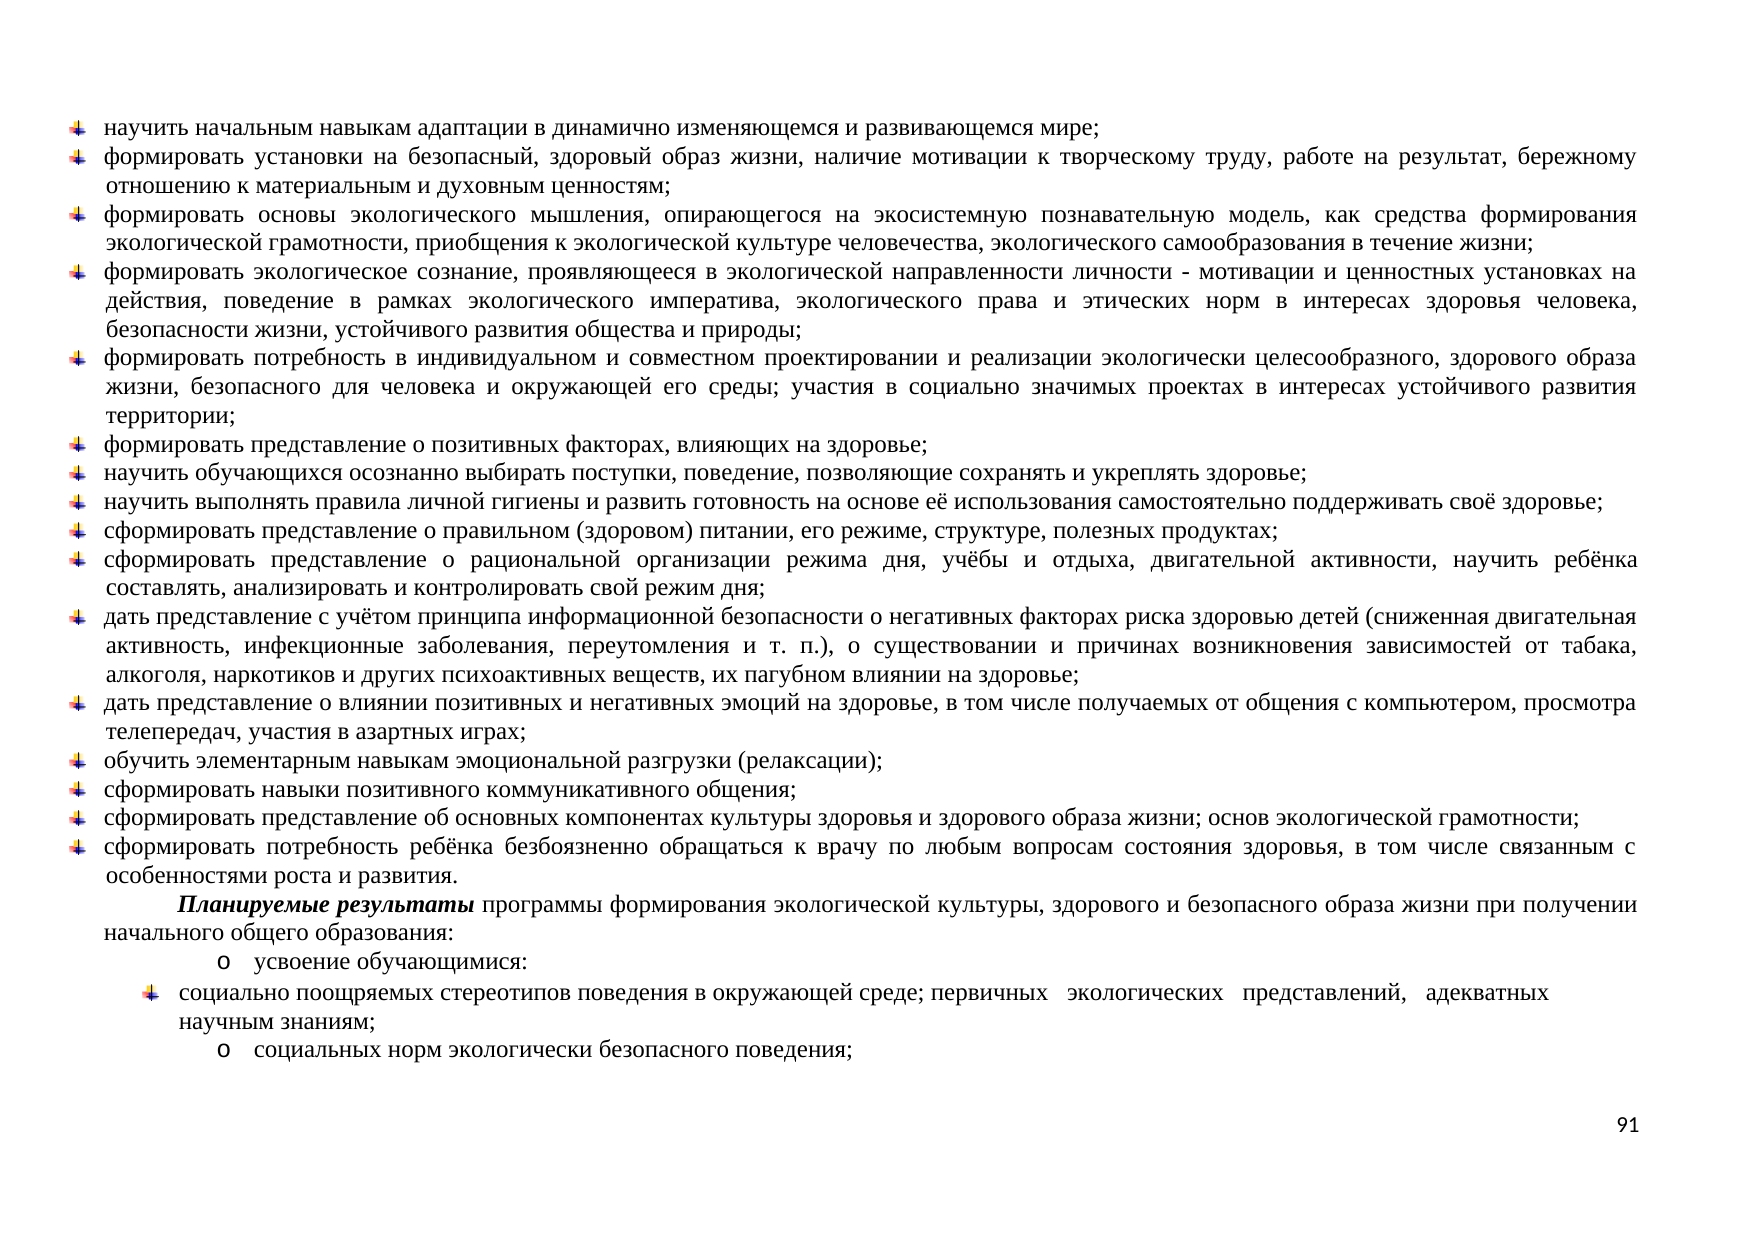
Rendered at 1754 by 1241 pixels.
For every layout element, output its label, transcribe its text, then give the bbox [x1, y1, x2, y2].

picture [69, 493, 86, 510]
picture [69, 349, 86, 366]
list формировать представление о позитивных факторах, влияющих на здоровье; [68, 429, 1638, 457]
picture [69, 148, 86, 165]
picture [69, 263, 86, 280]
picture [69, 809, 86, 826]
picture [69, 751, 86, 769]
list формировать экологическое сознание, проявляющееся в экологической направленности личности - мотивации и ценностных установках на действия, поведение в рамках экологического императива, экологического права и этических норм в интересах здоровья человека, безопасности жизни, устойчивого развития общества и природы; [68, 256, 1638, 342]
picture [69, 694, 86, 711]
picture [69, 119, 86, 136]
list научить начальным навыкам адаптации в динамично изменяющемся и развивающемся мире; [68, 112, 1637, 141]
list дать представление о влиянии позитивных и негативных эмоций на здоровье, в том числе получаемых от общения с компьютером, просмотра телепередач, участия в азартных играх; [68, 687, 1638, 745]
list сформировать представление об основных компонентах культуры здоровья и здорового образа жизни; основ экологической грамотности; [68, 802, 1638, 831]
picture [69, 464, 86, 481]
list обучить элементарным навыкам эмоциональной разгрузки (релаксации); [68, 745, 1638, 774]
list формировать установки на безопасный, здоровый образ жизни, наличие мотивации к творческому труду, работе на результат, бережному отношению к материальным и духовным ценностям; [68, 141, 1638, 199]
list социальных норм экологически безопасного поведения; [216, 1034, 1639, 1065]
picture [69, 550, 86, 567]
list формировать основы экологического мышления, опирающегося на экосистемную познавательную модель, как средства формирования экологической грамотности, приобщения к экологической культуре человечества, экологического самообразования в течение жизни; [68, 199, 1639, 256]
list дать представление с учётом принципа информационной безопасности о негативных факторах риска здоровью детей (сниженная двигательная активность, инфекционные заболевания, переутомления и т. п.), о существовании и причинах возникновения зависимостей от табака, алкоголя, наркотиков и других психоактивных веществ, их пагубном влиянии на здоровье; [68, 601, 1638, 687]
text Планируемые результаты программы формирования экологической культуры, здорового и безопасного образа жизни при получении начального общего образования: [103, 889, 1639, 946]
list сформировать потребность ребёнка безбоязненно обращаться к врачу по любым вопросам состояния здоровья, в том числе связанным с особенностями роста и развития. [68, 831, 1638, 889]
list формировать потребность в индивидуальном и совместном проектировании и реализации экологически целесообразного, здорового образа жизни, безопасного для человека и окружающей его среды; участия в социально значимых проектах в интересах устойчивого развития территории; [68, 342, 1638, 429]
picture [69, 205, 86, 222]
list сформировать навыки позитивного коммуникативного общения; [68, 774, 1639, 802]
picture [142, 983, 159, 1001]
picture [69, 608, 86, 625]
list научить выполнять правила личной гигиены и развить готовность на основе её использования самостоятельно поддерживать своё здоровье; [68, 486, 1638, 515]
list сформировать представление о правильном (здоровом) питании, его режиме, структуре, полезных продуктах; [68, 515, 1639, 544]
list усвоение обучающимися: [216, 946, 1639, 977]
picture [69, 838, 86, 855]
list социально поощряемых стереотипов поведения в окружающей среде; первичных экологических представлений, адекватных научным знаниям; [141, 977, 1639, 1034]
picture [69, 521, 86, 539]
picture [69, 780, 86, 797]
list научить обучающихся осознанно выбирать поступки, поведение, позволяющие сохранять и укреплять здоровье; [68, 457, 1638, 486]
picture [69, 435, 86, 452]
list сформировать представление о рациональной организации режима дня, учёбы и отдыха, двигательной активности, научить ребёнка составлять, анализировать и контролировать свой режим дня; [68, 544, 1639, 601]
